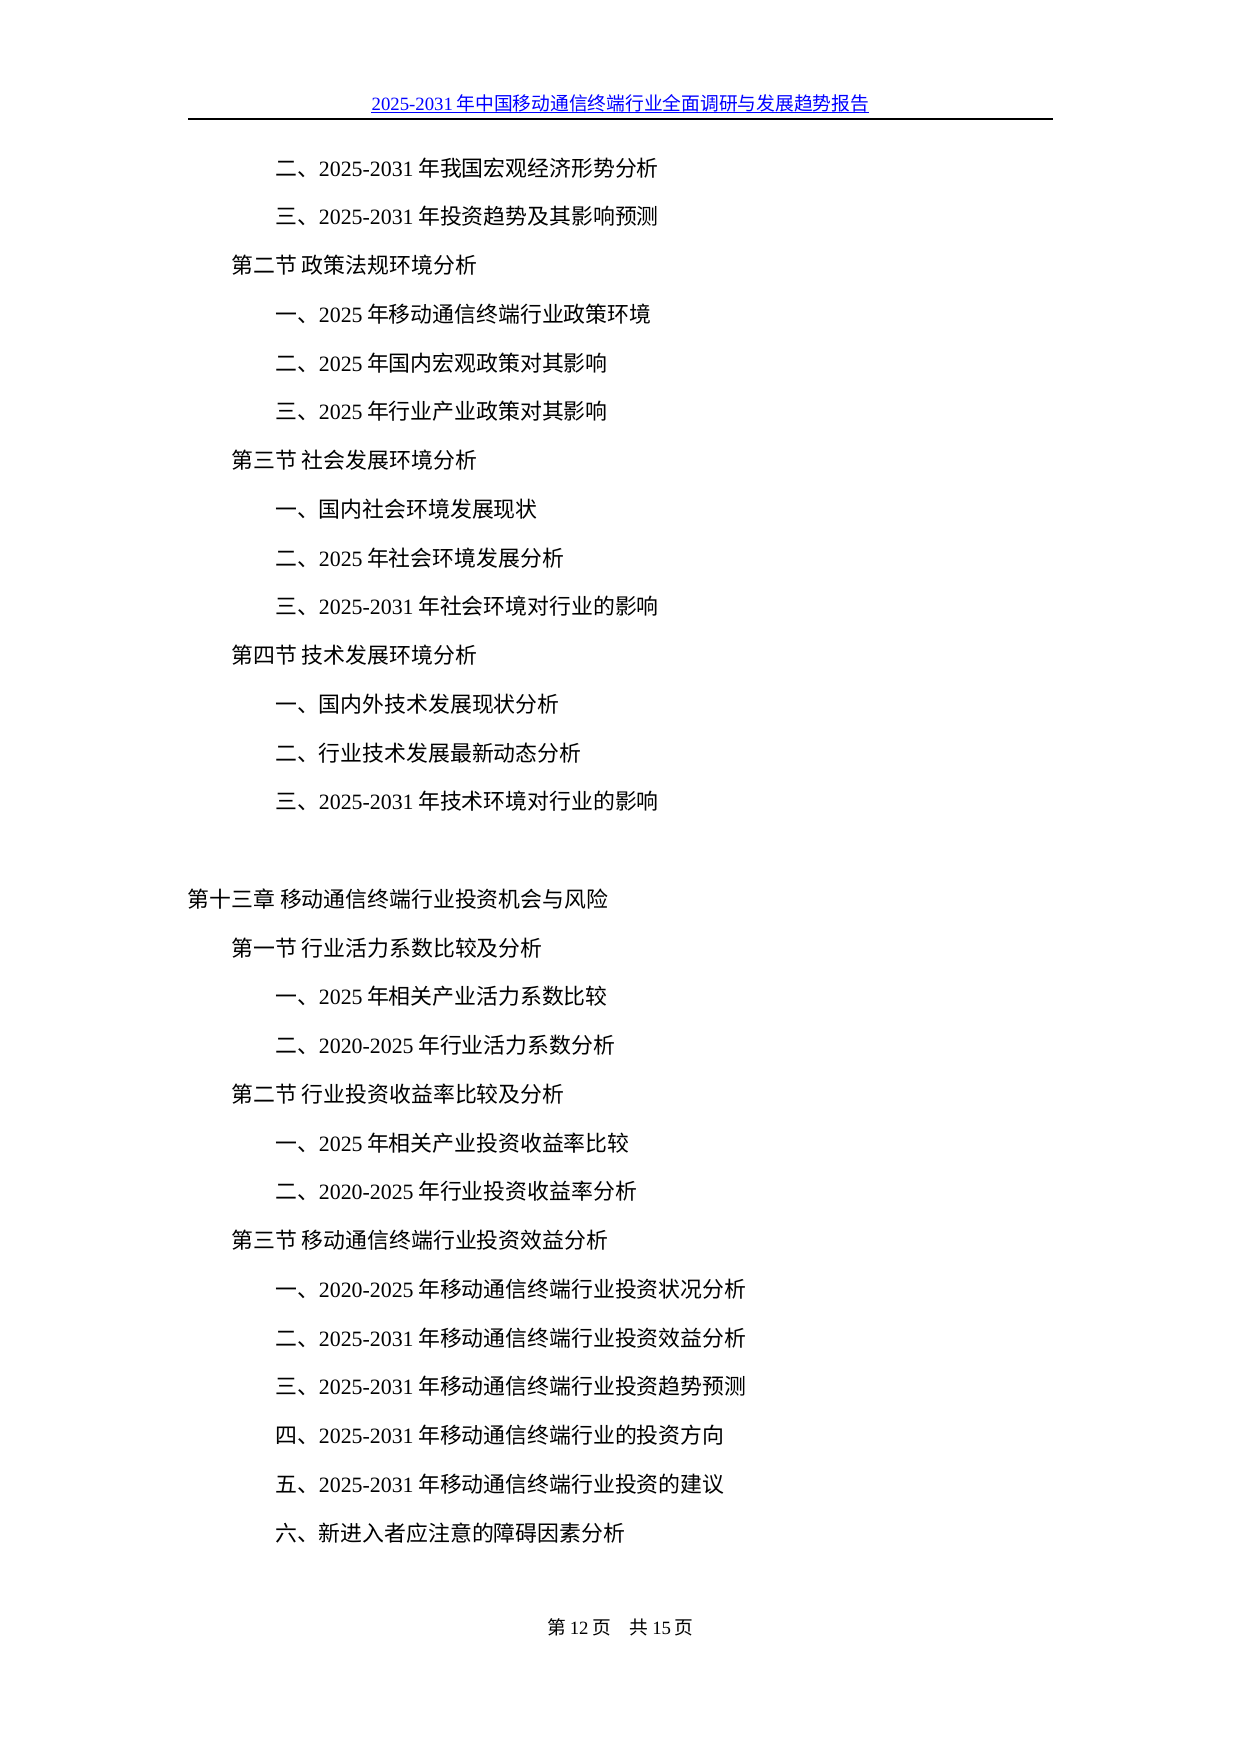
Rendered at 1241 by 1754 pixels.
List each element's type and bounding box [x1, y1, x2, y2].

text [187, 150, 1053, 1548]
